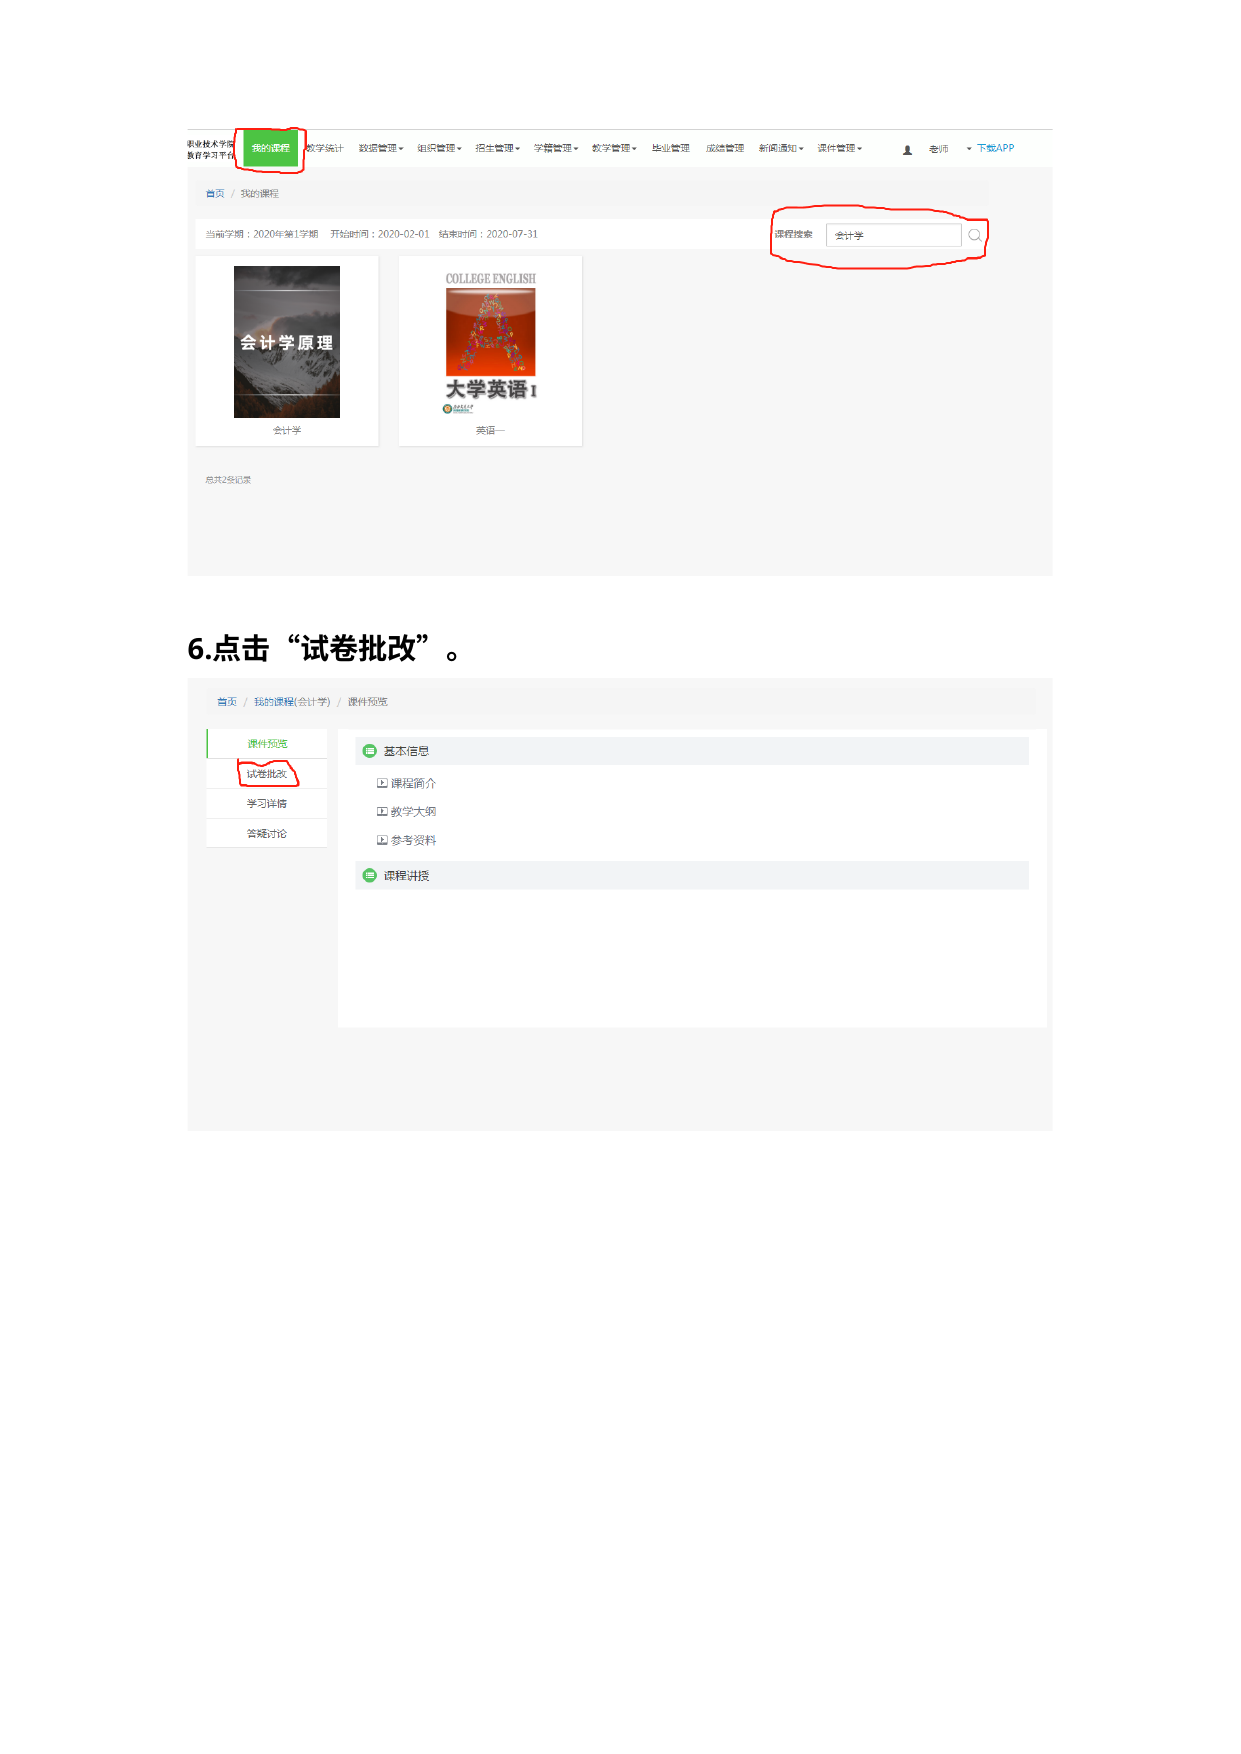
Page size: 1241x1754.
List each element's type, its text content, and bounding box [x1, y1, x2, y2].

picture [187, 126, 1053, 576]
picture [187, 678, 1053, 1131]
text 6.点击“试卷批改”。 [187, 614, 1053, 678]
